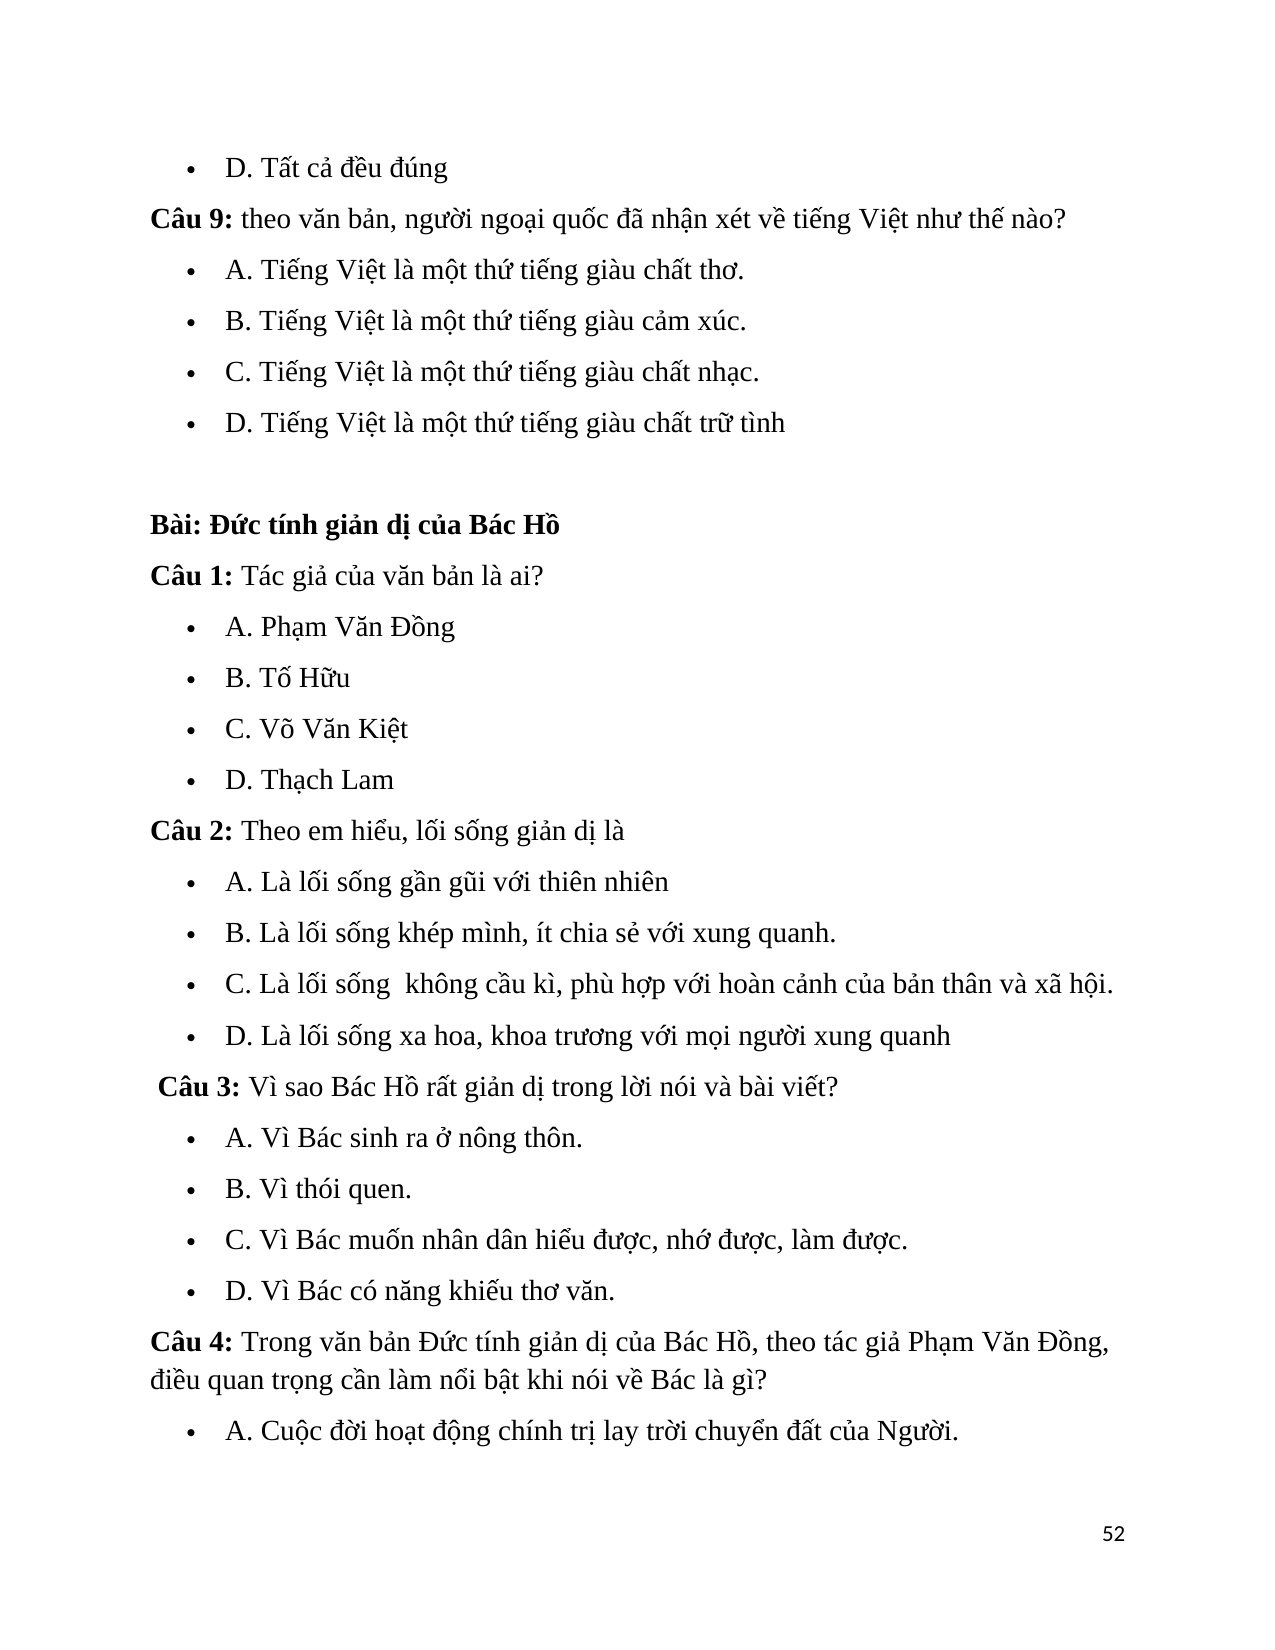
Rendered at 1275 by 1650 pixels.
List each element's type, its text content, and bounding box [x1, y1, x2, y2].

text Câu 1: Tác giả của văn bản là ai? [150, 558, 1125, 592]
list A. Là lối sống gần gũi với thiên nhiên [187, 864, 1125, 898]
list D. Là lối sống xa hoa, khoa trương với mọi người xung quanh [187, 1018, 1125, 1051]
text Câu 3: Vì sao Bác Hồ rất giản dị trong lời nói và bài viết? [150, 1069, 1125, 1102]
list D. Tiếng Việt là một thứ tiếng giàu chất trữ tình [187, 405, 1125, 439]
list A. Tiếng Việt là một thứ tiếng giàu chất thơ. [187, 252, 1125, 286]
list A. Cuộc đời hoạt động chính trị lay trời chuyển đất của Người. [187, 1413, 1125, 1447]
list B. Tiếng Việt là một thứ tiếng giàu cảm xúc. [187, 303, 1125, 337]
list C. Võ Văn Kiệt [187, 711, 1125, 745]
list B. Vì thói quen. [187, 1171, 1125, 1204]
subtitle Bài: Đức tính giản dị của Bác Hồ [150, 507, 1125, 541]
list B. Tố Hữu [187, 660, 1125, 694]
list C. Tiếng Việt là một thứ tiếng giàu chất nhạc. [187, 354, 1125, 388]
list B. Là lối sống khép mình, ít chia sẻ với xung quanh. [187, 916, 1125, 949]
list D. Thạch Lam [187, 762, 1125, 796]
list D. Vì Bác có năng khiếu thơ văn. [187, 1273, 1125, 1306]
list A. Vì Bác sinh ra ở nông thôn. [187, 1120, 1125, 1153]
list D. Tất cả đều đúng [187, 150, 1125, 183]
text Câu 4: Trong văn bản Đức tính giản dị của Bác Hồ, theo tác giả Phạm Văn Đồng, điều quan trọng cần làm nổi bật khi nói về Bác là gì? [150, 1324, 1125, 1396]
text Câu 9: theo văn bản, người ngoại quốc đã nhận xét về tiếng Việt như thế nào? [150, 201, 1125, 234]
list C. Là lối sống không cầu kì, phù hợp với hoàn cảnh của bản thân và xã hội. [187, 967, 1125, 1000]
text Câu 2: Theo em hiểu, lối sống giản dị là [150, 813, 1125, 847]
list C. Vì Bác muốn nhân dân hiểu được, nhớ được, làm được. [187, 1222, 1125, 1255]
list A. Phạm Văn Đồng [187, 609, 1125, 643]
